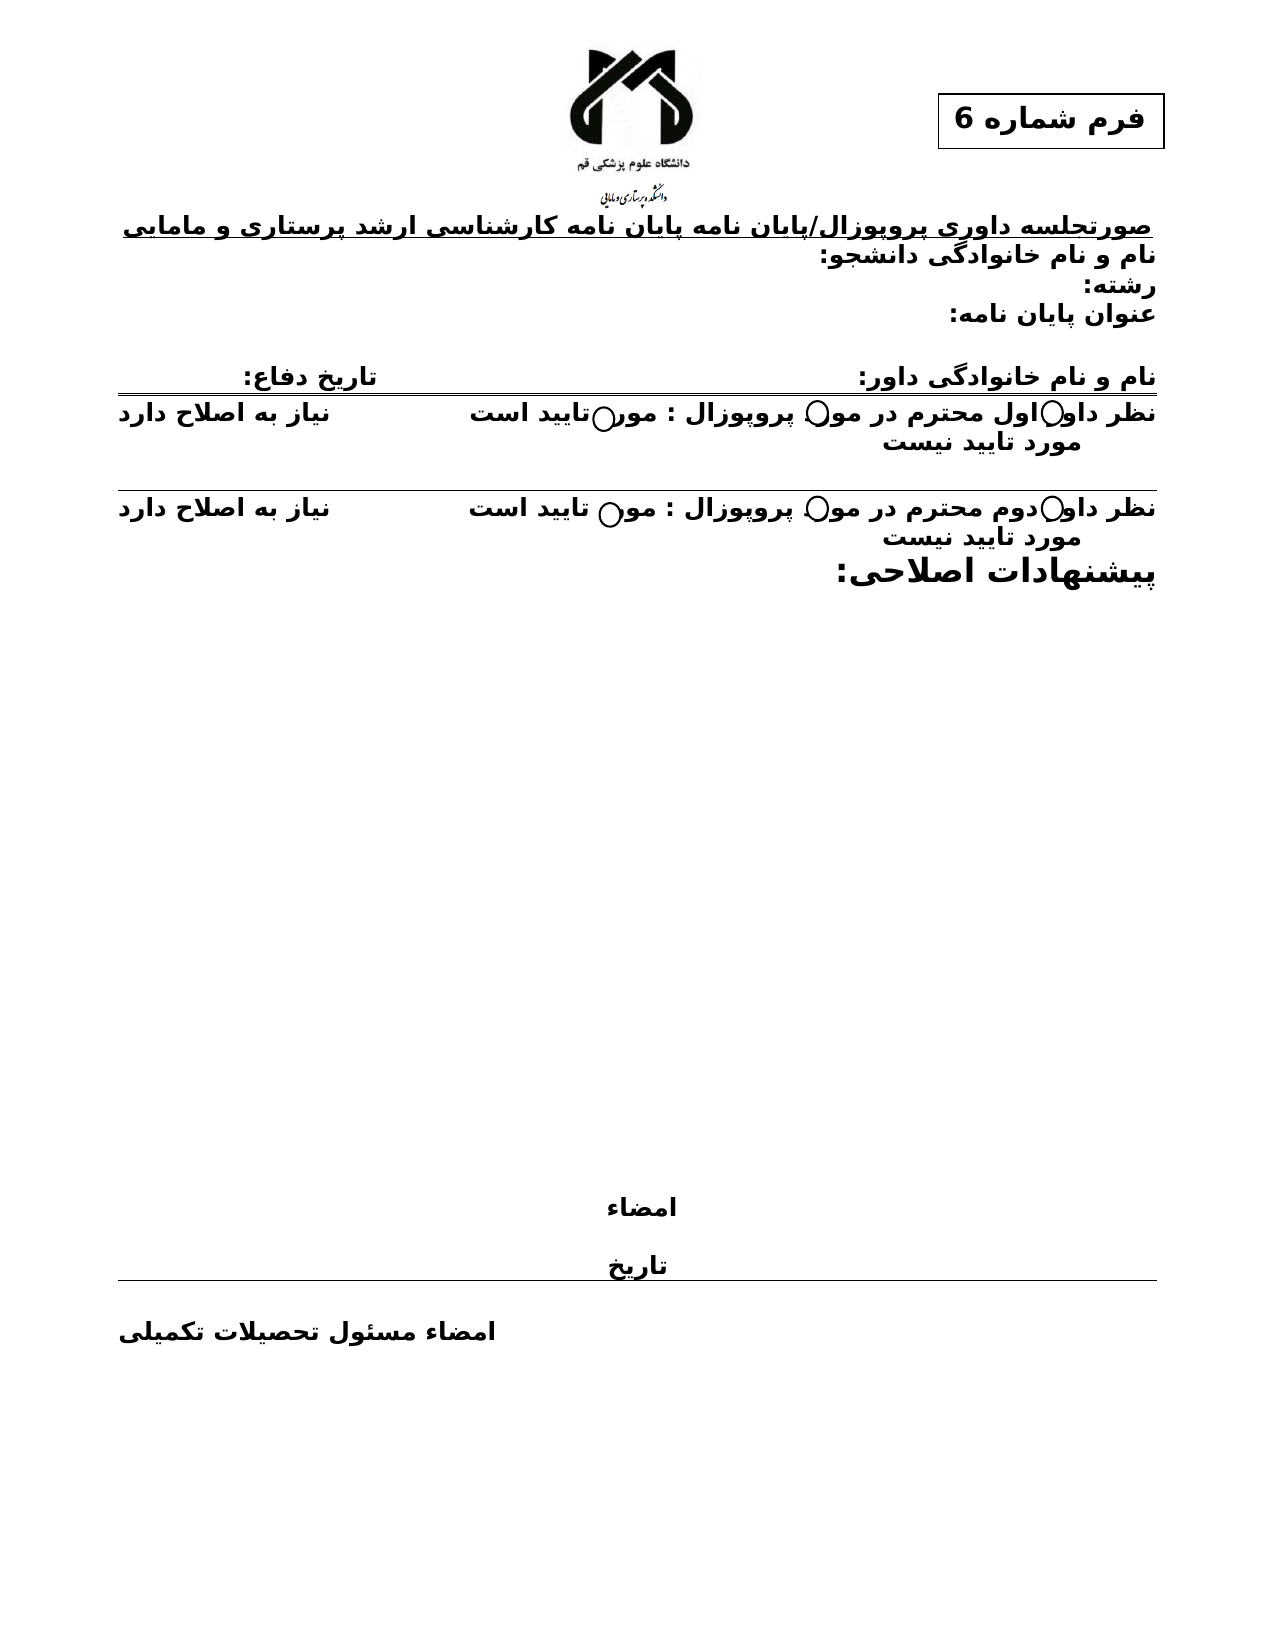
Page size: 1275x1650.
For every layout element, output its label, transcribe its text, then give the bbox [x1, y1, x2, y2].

text امضاء [118, 1164, 1157, 1222]
text صورتجلسه داوری پروپوزال/پایان نامه پایان نامه کارشناسی ارشد پرستاری و مامایی [118, 212, 1157, 241]
text نام و نام خانوادگی داور: تاریخ دفاع: [118, 362, 1157, 393]
text تاریخ [118, 1222, 1157, 1280]
text پیشنهادات اصلاحی: [118, 552, 1157, 590]
text نظر داور دوم محترم در مورد پروپوزال : مورد تایید است نیاز به اصلاح دارد مورد تایید نیست [118, 491, 1157, 552]
text نظر داور اول محترم در مورد پروپوزال : مورد تایید است نیاز به اصلاح دارد مورد تایید نیست [118, 396, 1157, 456]
text امضاء مسئول تحصیلات تکمیلی [118, 1317, 1157, 1346]
text نام و نام خانوادگی دانشجو: رشته: [118, 241, 1157, 299]
text عنوان پایان نامه: [118, 299, 1157, 328]
